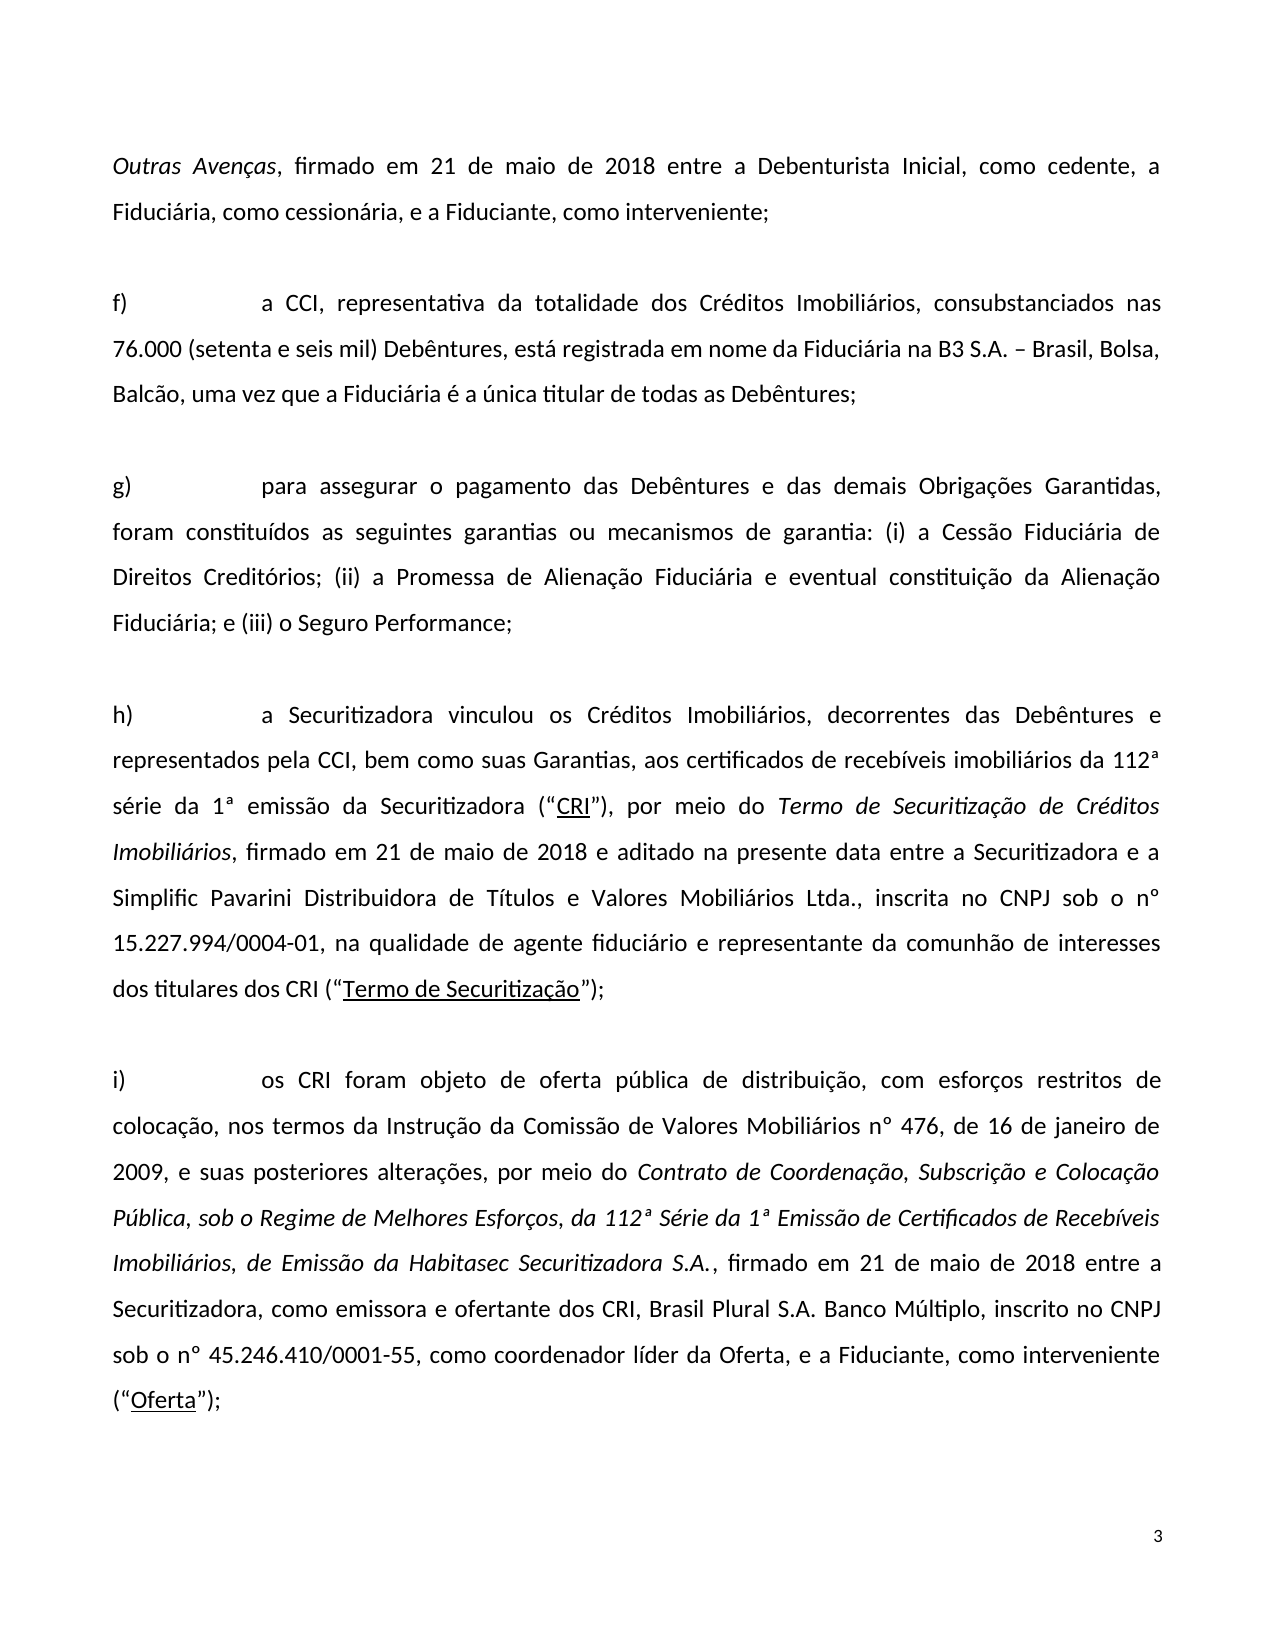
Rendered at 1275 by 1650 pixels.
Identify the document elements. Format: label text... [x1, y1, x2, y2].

list a Securitizadora vinculou os Créditos Imobiliários, decorrentes das Debêntures e representados pela CCI, bem como suas Garantias, aos certificados de recebíveis imobiliários da 112ª série da 1ª emissão da Securitizadora (“CRI”), por meio do Termo de Securitização de Créditos Imobiliários, firmado em 21 de maio de 2018 e aditado na presente data entre a Securitizadora e a Simplific Pavarini Distribuidora de Títulos e Valores Mobiliários Ltda., inscrita no CNPJ sob o nº 15.227.994/0004-01, na qualidade de agente fiduciário e representante da comunhão de interesses dos titulares dos CRI (“Termo de Securitização”); [112, 699, 1162, 1004]
list a CCI, representativa da totalidade dos Créditos Imobiliários, consubstanciados nas 76.000 (setenta e seis mil) Debêntures, está registrada em nome da Fiduciária na B3 S.A. – Brasil, Bolsa, Balcão, uma vez que a Fiduciária é a única titular de todas as Debêntures; [112, 287, 1162, 409]
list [112, 150, 1162, 226]
list os CRI foram objeto de oferta pública de distribuição, com esforços restritos de colocação, nos termos da Instrução da Comissão de Valores Mobiliários nº 476, de 16 de janeiro de 2009, e suas posteriores alterações, por meio do Contrato de Coordenação, Subscrição e Colocação Pública, sob o Regime de Melhores Esforços, da 112ª Série da 1ª Emissão de Certificados de Recebíveis Imobiliários, de Emissão da Habitasec Securitizadora S.A., firmado em 21 de maio de 2018 entre a Securitizadora, como emissora e ofertante dos CRI, Brasil Plural S.A. Banco Múltiplo, inscrito no CNPJ sob o nº 45.246.410/0001-55, como coordenador líder da Oferta, e a Fiduciante, como interveniente (“Oferta”); [112, 1064, 1162, 1415]
list para assegurar o pagamento das Debêntures e das demais Obrigações Garantidas, foram constituídos as seguintes garantias ou mecanismos de garantia: (i) a Cessão Fiduciária de Direitos Creditórios; (ii) a Promessa de Alienação Fiduciária e eventual constituição da Alienação Fiduciária; e (iii) o Seguro Performance; [112, 470, 1162, 638]
